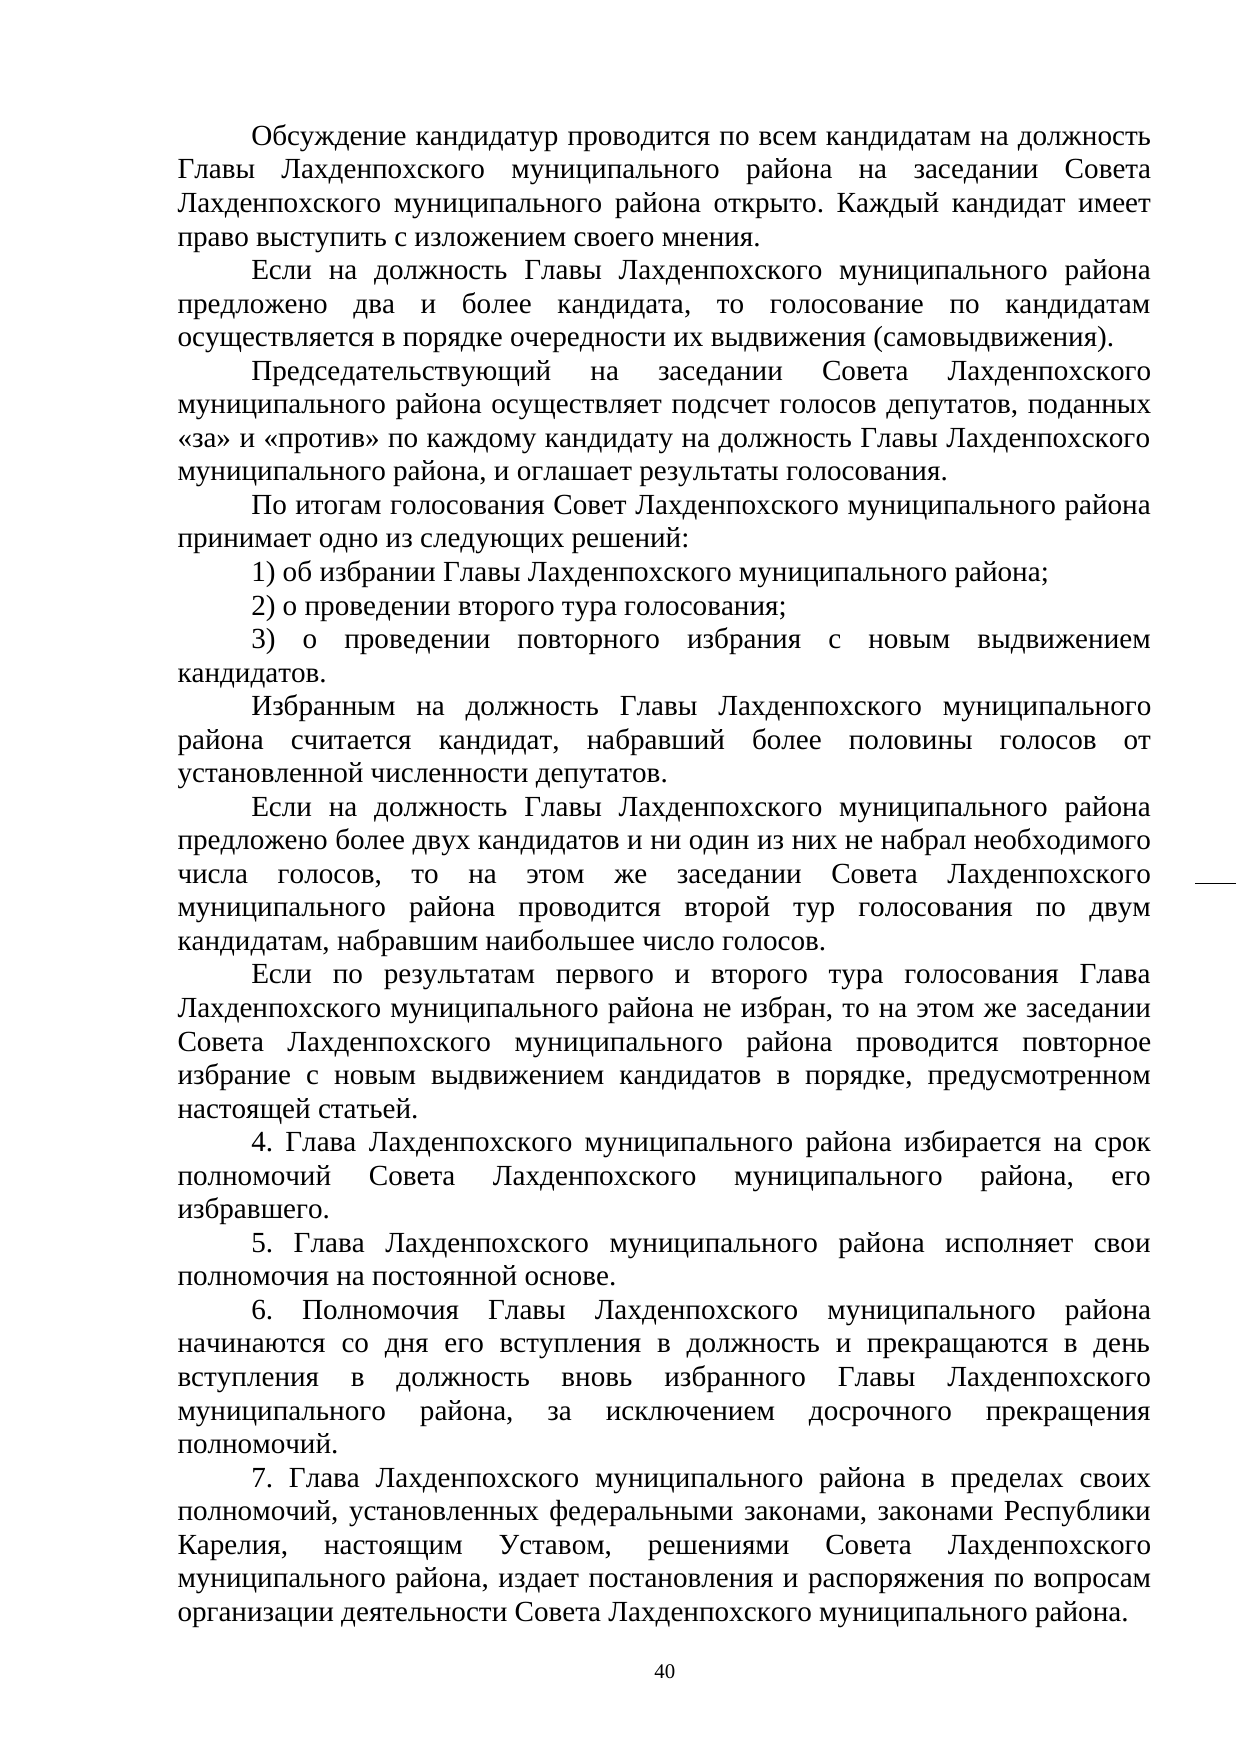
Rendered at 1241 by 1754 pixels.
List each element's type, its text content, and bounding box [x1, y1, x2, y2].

text 5. Глава Лахденпохского муниципального района исполняет свои полномочия на постоянной основе. [177, 1225, 1152, 1292]
text Обсуждение кандидатур проводится по всем кандидатам на должность Главы Лахденпохского муниципального района на заседании Совета Лахденпохского муниципального района открыто. Каждый кандидат имеет право выступить с изложением своего мнения. [177, 118, 1152, 252]
text 3) о проведении повторного избрания с новым выдвижением кандидатов. [177, 621, 1152, 688]
text Если на должность Главы Лахденпохского муниципального района предложено два и более кандидата, то голосование по кандидатам осуществляется в порядке очередности их выдвижения (самовыдвижения). [177, 252, 1152, 353]
text Если по результатам первого и второго тура голосования Глава Лахденпохского муниципального района не избран, то на этом же заседании Совета Лахденпохского муниципального района проводится повторное избрание с новым выдвижением кандидатов в порядке, предусмотренном настоящей статьей. [177, 957, 1152, 1124]
text Если на должность Главы Лахденпохского муниципального района предложено более двух кандидатов и ни один из них не набрал необходимого числа голосов, то на этом же заседании Совета Лахденпохского муниципального района проводится второй тур голосования по двум кандидатам, набравшим наибольшее число голосов. [177, 789, 1152, 957]
text 2) о проведении второго тура голосования; [177, 588, 1152, 621]
text 6. Полномочия Главы Лахденпохского муниципального района начинаются со дня его вступления в должность и прекращаются в день вступления в должность вновь избранного Главы Лахденпохского муниципального района, за исключением досрочного прекращения полномочий. [177, 1292, 1152, 1460]
text 1) об избрании Главы Лахденпохского муниципального района; [177, 554, 1152, 588]
text Избранным на должность Главы Лахденпохского муниципального района считается кандидат, набравший более половины голосов от установленной численности депутатов. [177, 688, 1152, 789]
text 4. Глава Лахденпохского муниципального района избирается на срок полномочий Совета Лахденпохского муниципального района, его избравшего. [177, 1124, 1152, 1225]
text Председательствующий на заседании Совета Лахденпохского муниципального района осуществляет подсчет голосов депутатов, поданных «за» и «против» по каждому кандидату на должность Главы Лахденпохского муниципального района, и оглашает результаты голосования. [177, 353, 1152, 487]
text По итогам голосования Совет Лахденпохского муниципального района принимает одно из следующих решений: [177, 487, 1152, 554]
text 7. Глава Лахденпохского муниципального района в пределах своих полномочий, установленных федеральными законами, законами Республики Карелия, настоящим Уставом, решениями Совета Лахденпохского муниципального района, издает постановления и распоряжения по вопросам организации деятельности Совета Лахденпохского муниципального района. [177, 1460, 1152, 1627]
